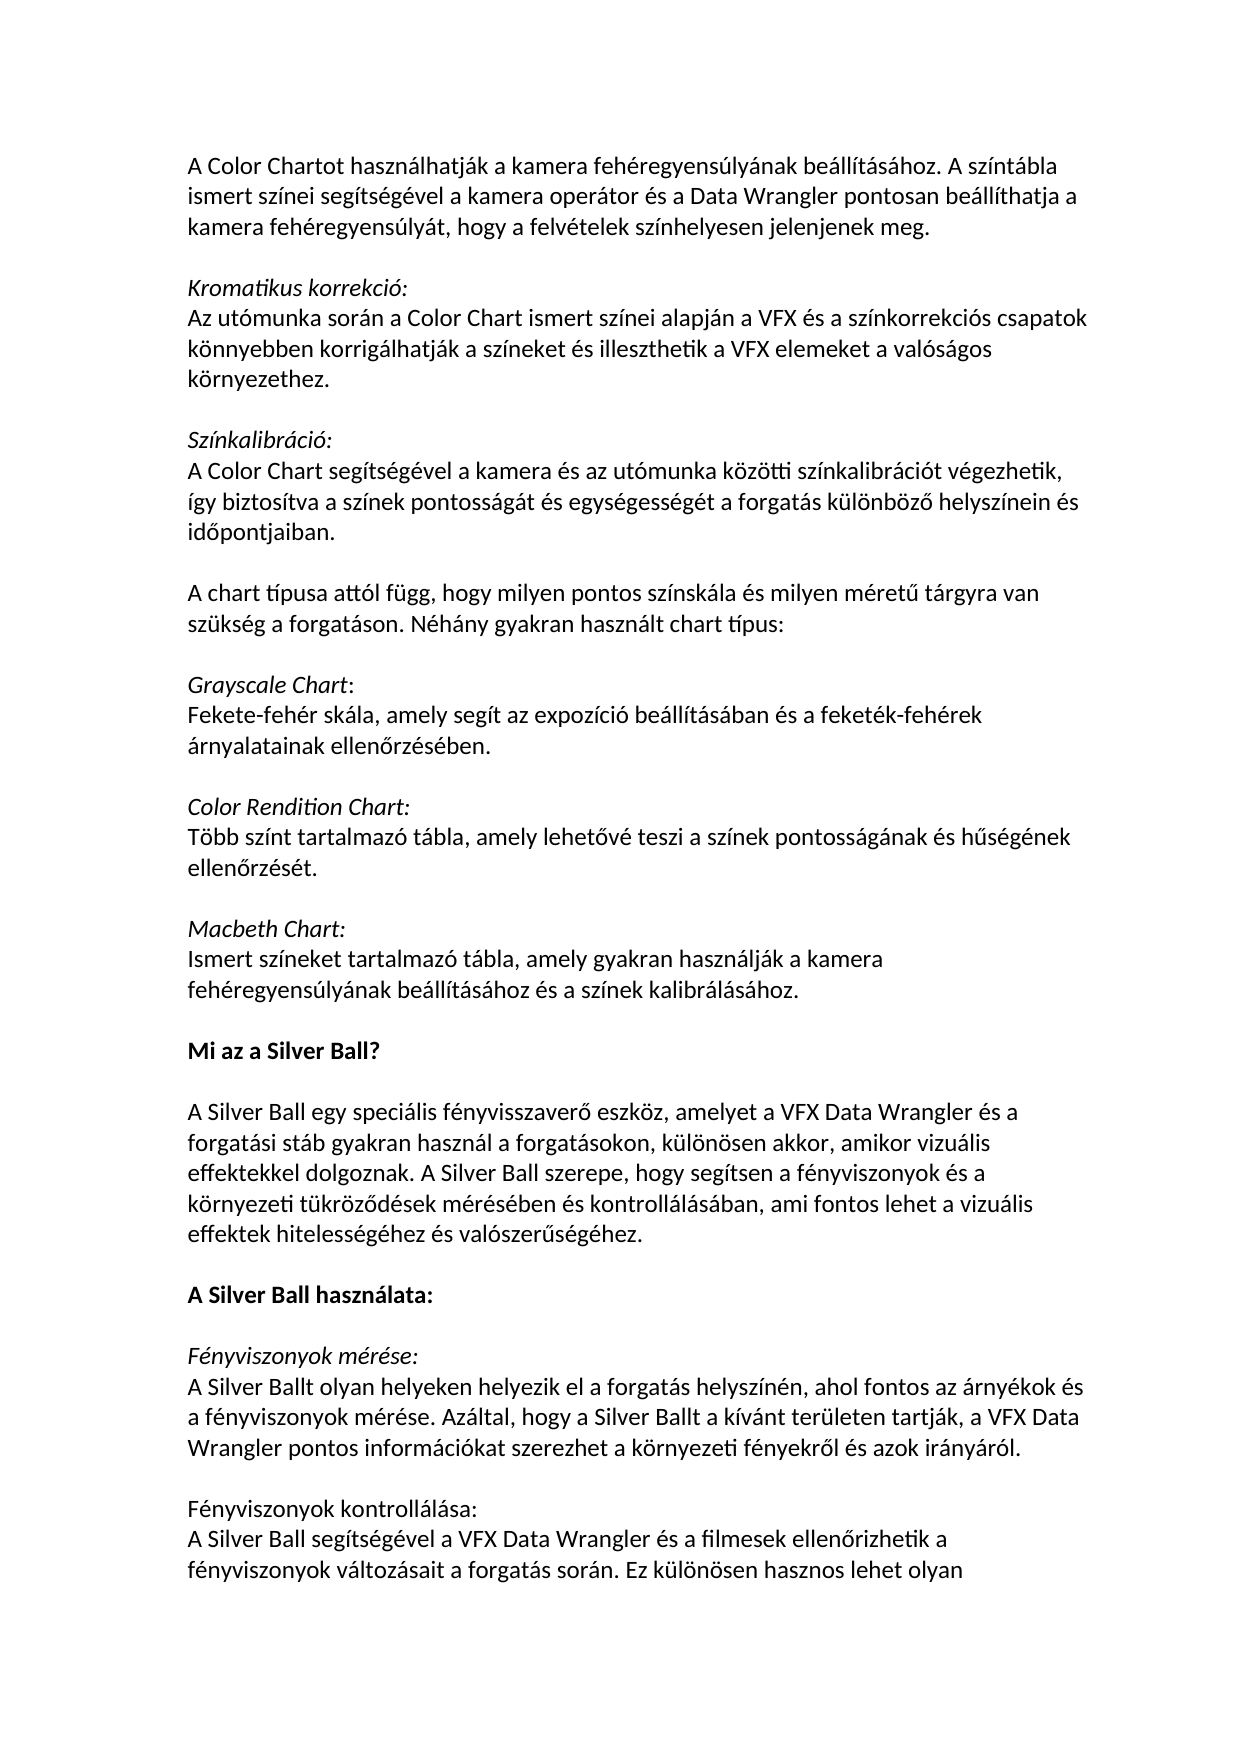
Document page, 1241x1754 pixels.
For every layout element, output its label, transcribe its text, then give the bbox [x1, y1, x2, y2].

text Color Rendition Chart: [187, 791, 1090, 821]
text Kromatikus korrekció: [187, 272, 1090, 303]
text A Silver Ballt olyan helyeken helyezik el a forgatás helyszínén, ahol fontos az árnyékok és a fényviszonyok mérése. Azáltal, hogy a Silver Ballt a kívánt területen tartják, a VFX Data Wrangler pontos információkat szerezhet a környezeti fényekről és azok irányáról. [187, 1371, 1090, 1462]
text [187, 1523, 1090, 1584]
text Fekete-fehér skála, amely segít az expozíció beállításában és a feketék-fehérek árnyalatainak ellenőrzésében. [187, 699, 1090, 760]
text Színkalibráció: [187, 425, 1090, 455]
text A Color Chartot használhatják a kamera fehéregyensúlyának beállításához. A színtábla ismert színei segítségével a kamera operátor és a Data Wrangler pontosan beállíthatja a kamera fehéregyensúlyát, hogy a felvételek színhelyesen jelenjenek meg. [187, 150, 1090, 242]
text Macbeth Chart: [187, 913, 1090, 943]
text A Silver Ball egy speciális fényvisszaverő eszköz, amelyet a VFX Data Wrangler és a forgatási stáb gyakran használ a forgatásokon, különösen akkor, amikor vizuális effektekkel dolgoznak. A Silver Ball szerepe, hogy segítsen a fényviszonyok és a környezeti tükröződések mérésében és kontrollálásában, ami fontos lehet a vizuális effektek hitelességéhez és valószerűségéhez. [187, 1096, 1090, 1249]
text A chart típusa attól függ, hogy milyen pontos színskála és milyen méretű tárgyra van szükség a forgatáson. Néhány gyakran használt chart típus: [187, 577, 1090, 638]
text A Color Chart segítségével a kamera és az utómunka közötti színkalibrációt végezhetik, így biztosítva a színek pontosságát és egységességét a forgatás különböző helyszínein és időpontjaiban. [187, 455, 1090, 547]
text A Silver Ball használata: [187, 1279, 1090, 1310]
text Mi az a Silver Ball? [187, 1035, 1090, 1066]
text Több színt tartalmazó tábla, amely lehetővé teszi a színek pontosságának és hűségének ellenőrzését. [187, 821, 1090, 882]
text Fényviszonyok kontrollálása: [187, 1493, 1090, 1523]
text Az utómunka során a Color Chart ismert színei alapján a VFX és a színkorrekciós csapatok könnyebben korrigálhatják a színeket és illeszthetik a VFX elemeket a valóságos környezethez. [187, 303, 1090, 394]
text Grayscale Chart: [187, 669, 1090, 699]
text Ismert színeket tartalmazó tábla, amely gyakran használják a kamera fehéregyensúlyának beállításához és a színek kalibrálásához. [187, 943, 1090, 1004]
text Fényviszonyok mérése: [187, 1340, 1090, 1371]
